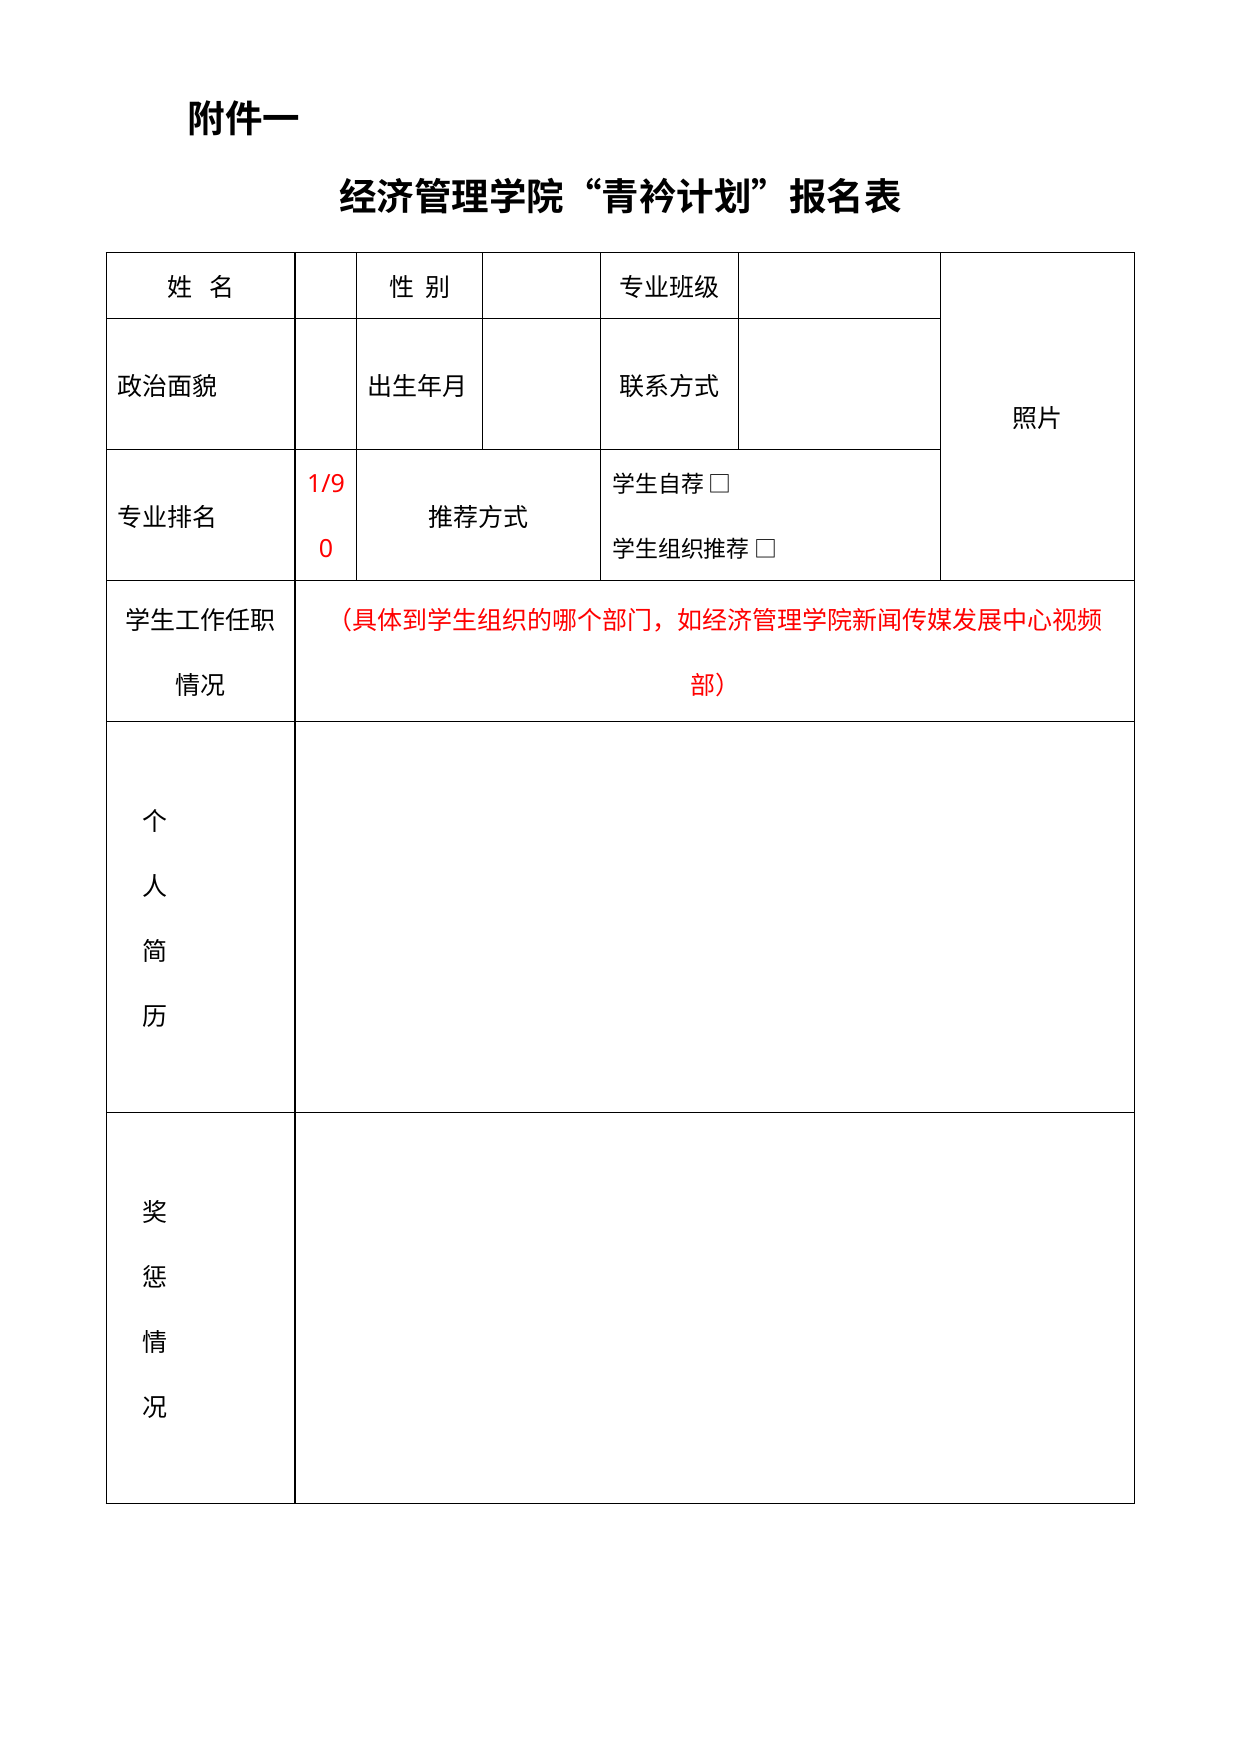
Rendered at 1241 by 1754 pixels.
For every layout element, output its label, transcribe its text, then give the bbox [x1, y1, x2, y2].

table_cell [296, 1113, 1134, 1503]
table_cell 1/90 [296, 450, 356, 580]
table_cell [739, 319, 940, 449]
table_cell 推荐方式 [357, 450, 600, 580]
table_header 照片 [941, 253, 1134, 580]
table_cell 联系方式 [601, 319, 738, 449]
table_cell 学生工作任职情况 [107, 581, 294, 721]
table_cell 政治面貌 [107, 319, 294, 449]
table_cell 学生自荐 □ 学生组织推荐 □ [601, 450, 940, 580]
table_cell 专业排名 [107, 450, 294, 580]
table_header 姓 名 [107, 253, 294, 318]
table_header [483, 253, 600, 318]
text 经济管理学院“青衿计划”报名表 [187, 162, 1053, 227]
table_cell [483, 319, 600, 449]
table_cell （具体到学生组织的哪个部门，如经济管理学院新闻传媒发展中心视频部） [296, 581, 1134, 721]
table_cell 个 人 简 历 [107, 722, 294, 1112]
table_cell 奖 惩 情 况 [107, 1113, 294, 1503]
table_header 性 别 [357, 253, 482, 318]
table_header 专业班级 [601, 253, 738, 318]
table_cell 出生年月 [357, 319, 482, 449]
table_header [739, 253, 940, 318]
table_cell [296, 319, 356, 449]
table_cell [296, 722, 1134, 1112]
table_header [296, 253, 356, 318]
